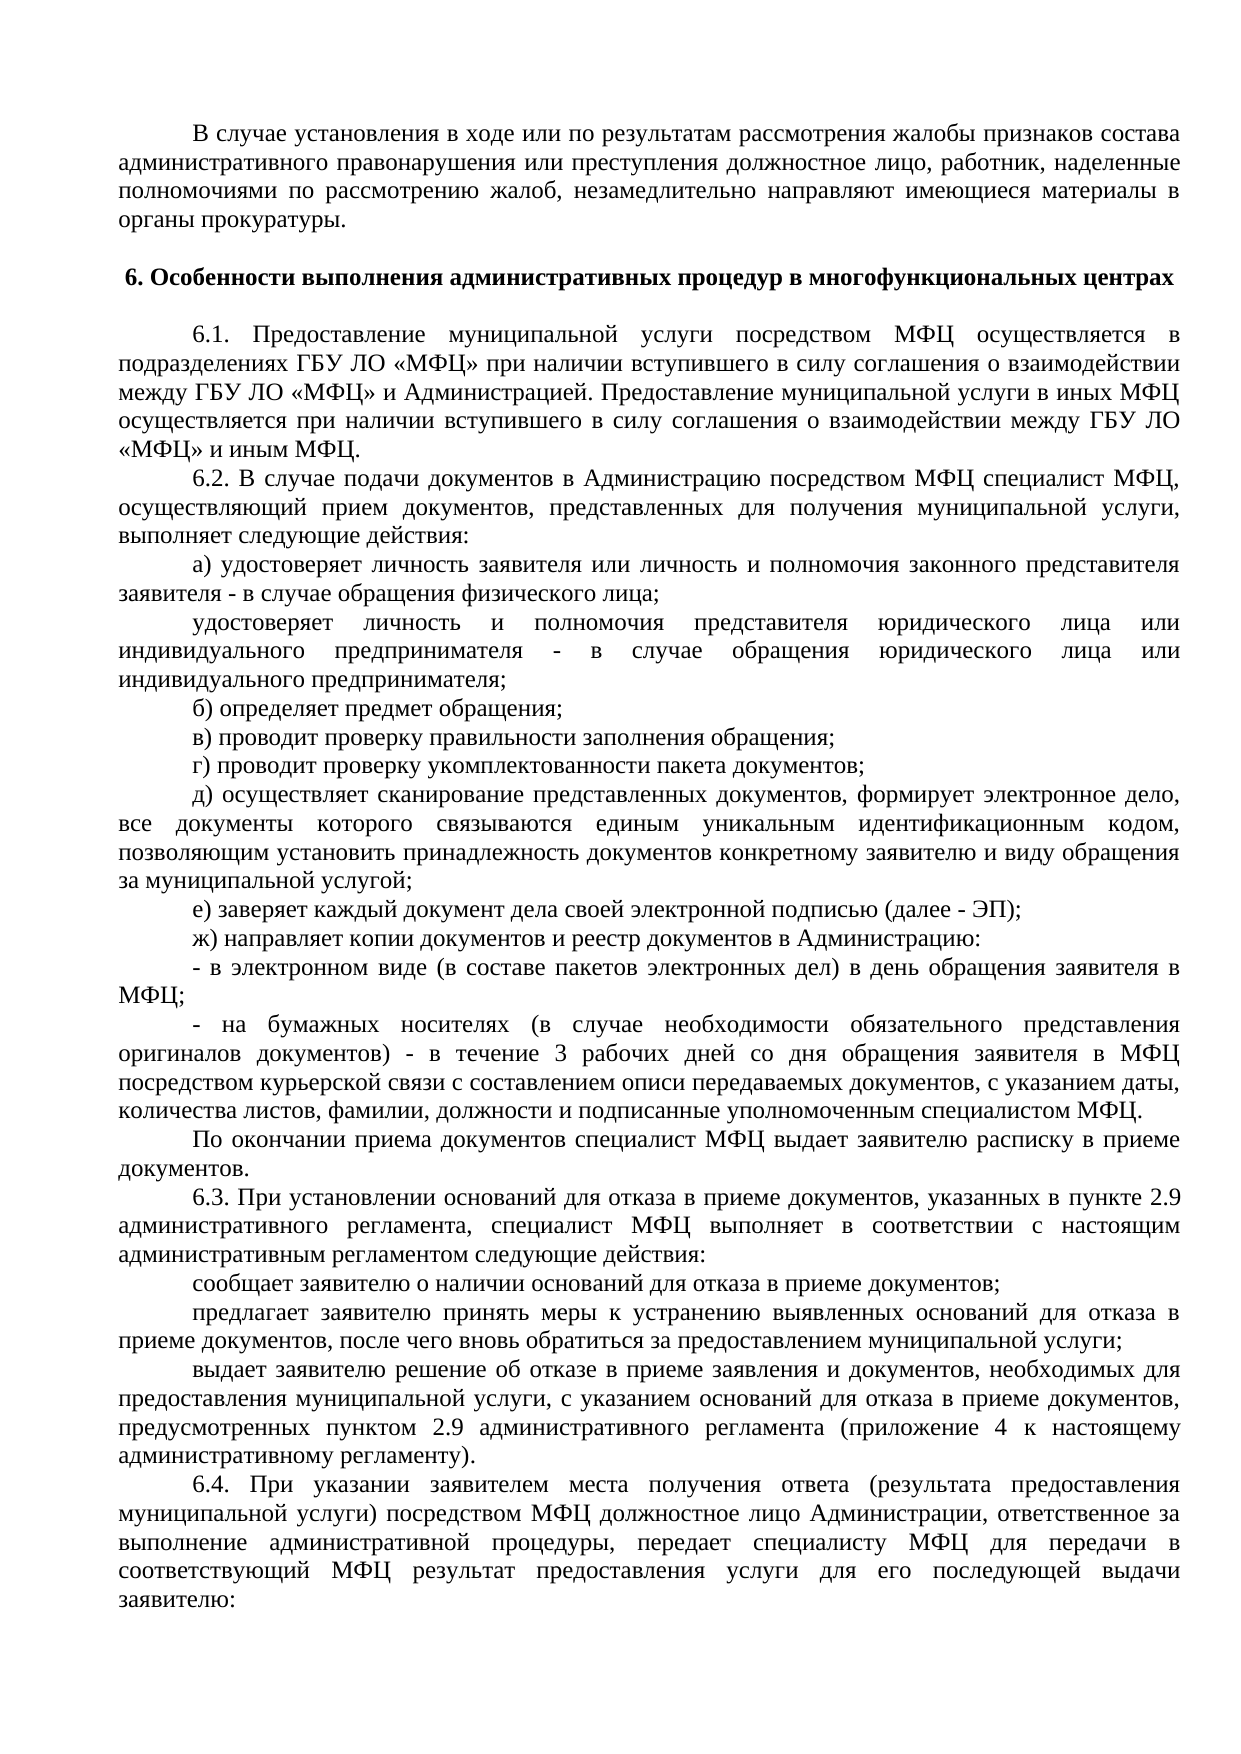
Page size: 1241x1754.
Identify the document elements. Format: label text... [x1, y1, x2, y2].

text - на бумажных носителях (в случае необходимости обязательного представления оригиналов документов) - в течение 3 рабочих дней со дня обращения заявителя в МФЦ посредством курьерской связи с составлением описи передаваемых документов, с указанием даты, количества листов, фамилии, должности и подписанные уполномоченным специалистом МФЦ. [118, 1009, 1181, 1124]
text выдает заявителю решение об отказе в приеме заявления и документов, необходимых для предоставления муниципальной услуги, с указанием оснований для отказа в приеме документов, предусмотренных пунктом 2.9 административного регламента (приложение 4 к настоящему административному регламенту). [118, 1354, 1181, 1469]
text По окончании приема документов специалист МФЦ выдает заявителю расписку в приеме документов. [118, 1124, 1181, 1182]
text в) проводит проверку правильности заполнения обращения; [118, 722, 1181, 751]
text г) проводит проверку укомплектованности пакета документов; [118, 751, 1181, 779]
text а) удостоверяет личность заявителя или личность и полномочия законного представителя заявителя - в случае обращения физического лица; [118, 549, 1181, 607]
text 6.3. При установлении оснований для отказа в приеме документов, указанных в пункте 2.9 административного регламента, специалист МФЦ выполняет в соответствии с настоящим административным регламентом следующие действия: [118, 1182, 1181, 1268]
text В случае установления в ходе или по результатам рассмотрения жалобы признаков состава административного правонарушения или преступления должностное лицо, работник, наделенные полномочиями по рассмотрению жалоб, незамедлительно направляют имеющиеся материалы в органы прокуратуры. [118, 118, 1181, 233]
text - в электронном виде (в составе пакетов электронных дел) в день обращения заявителя в МФЦ; [118, 952, 1181, 1009]
text 6.1. Предоставление муниципальной услуги посредством МФЦ осуществляется в подразделениях ГБУ ЛО «МФЦ» при наличии вступившего в силу соглашения о взаимодействии между ГБУ ЛО «МФЦ» и Администрацией. Предоставление муниципальной услуги в иных МФЦ осуществляется при наличии вступившего в силу соглашения о взаимодействии между ГБУ ЛО «МФЦ» и иным МФЦ. [118, 319, 1181, 463]
text ж) направляет копии документов и реестр документов в Администрацию: [118, 923, 1181, 952]
text е) заверяет каждый документ дела своей электронной подписью (далее - ЭП); [118, 894, 1181, 923]
text д) осуществляет сканирование представленных документов, формирует электронное дело, все документы которого связываются единым уникальным идентификационным кодом, позволяющим установить принадлежность документов конкретному заявителю и виду обращения за муниципальной услугой; [118, 779, 1181, 894]
text б) определяет предмет обращения; [118, 693, 1181, 722]
text 6.2. В случае подачи документов в Администрацию посредством МФЦ специалист МФЦ, осуществляющий прием документов, представленных для получения муниципальной услуги, выполняет следующие действия: [118, 463, 1181, 549]
text 6.4. При указании заявителем места получения ответа (результата предоставления муниципальной услуги) посредством МФЦ должностное лицо Администрации, ответственное за выполнение административной процедуры, передает специалисту МФЦ для передачи в соответствующий МФЦ результат предоставления услуги для его последующей выдачи заявителю: [118, 1469, 1181, 1613]
text удостоверяет личность и полномочия представителя юридического лица или индивидуального предпринимателя - в случае обращения юридического лица или индивидуального предпринимателя; [118, 607, 1181, 693]
text предлагает заявителю принять меры к устранению выявленных оснований для отказа в приеме документов, после чего вновь обратиться за предоставлением муниципальной услуги; [118, 1297, 1181, 1354]
text 6. Особенности выполнения административных процедур в многофункциональных центрах [118, 262, 1181, 291]
text сообщает заявителю о наличии оснований для отказа в приеме документов; [118, 1268, 1181, 1297]
